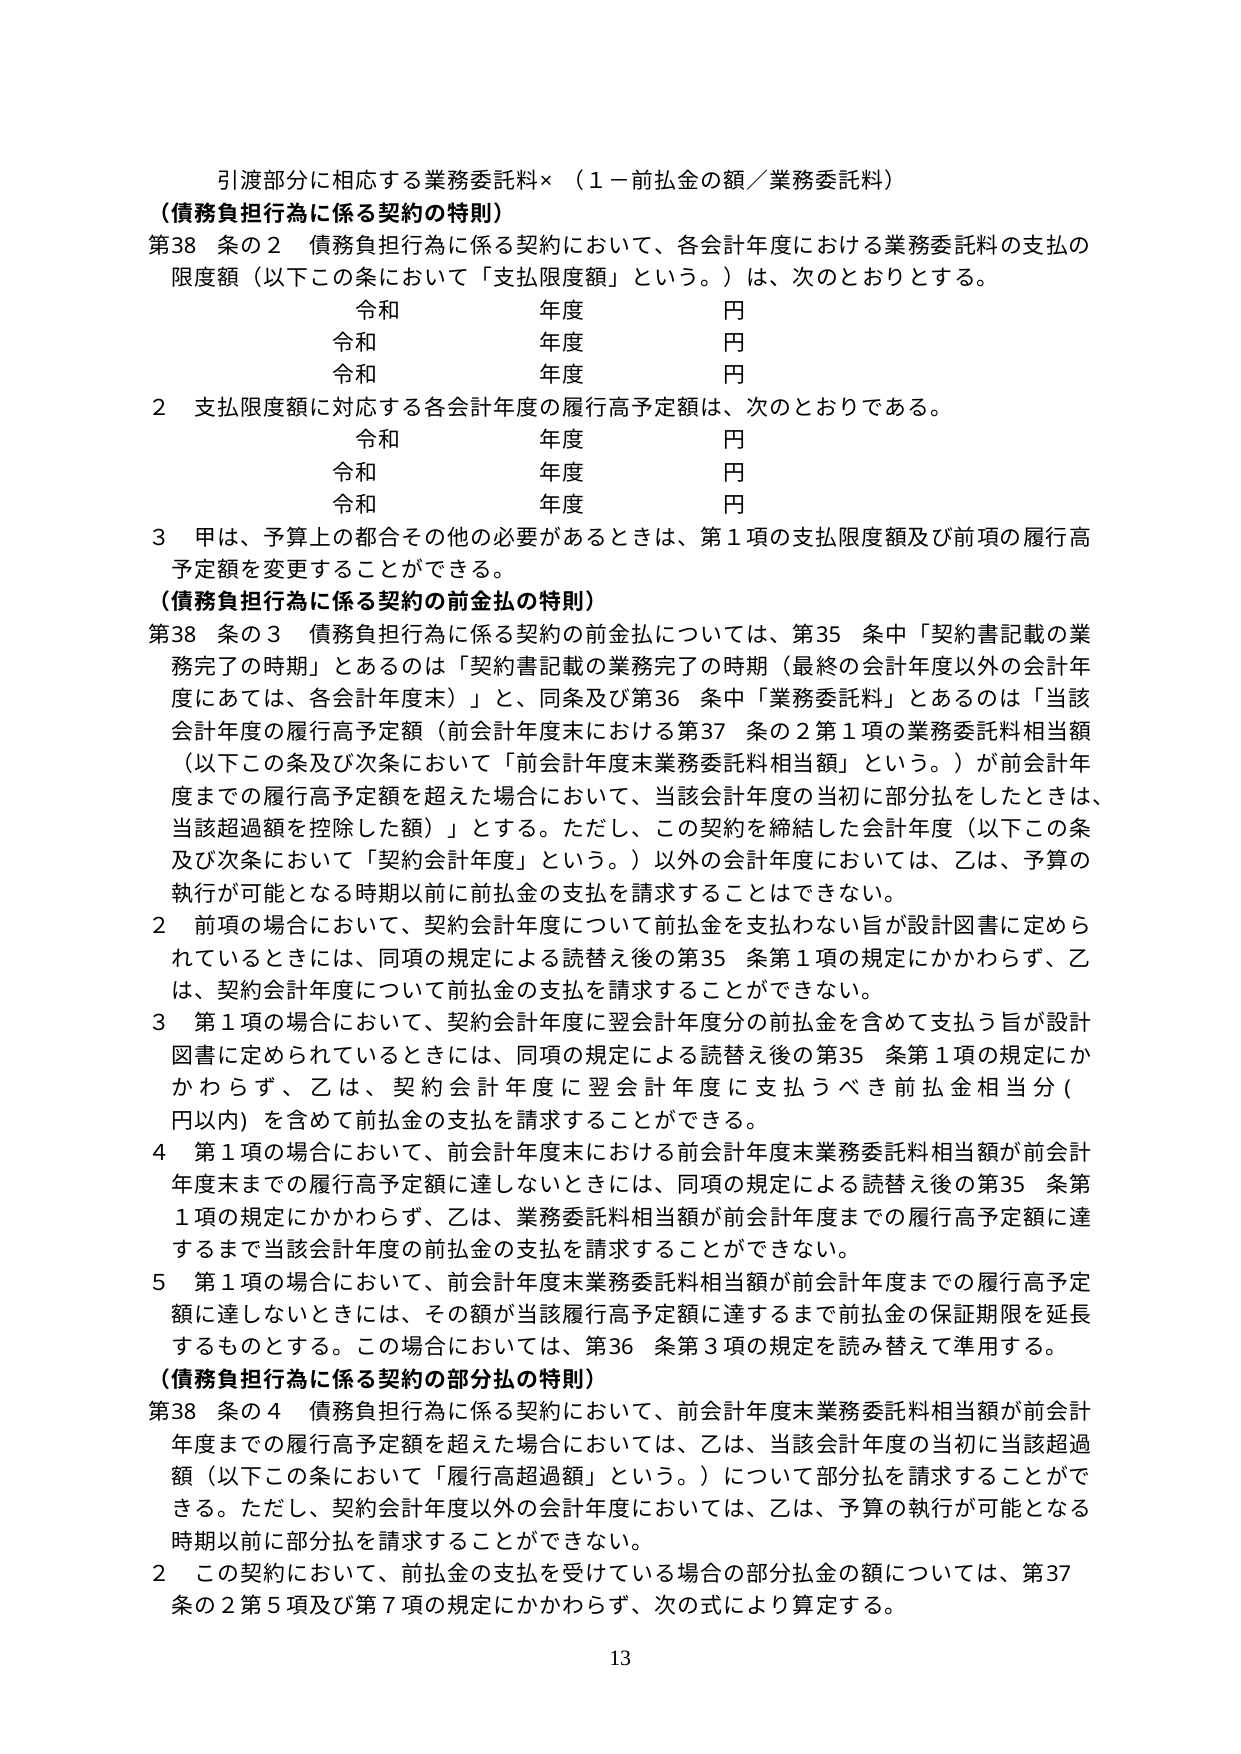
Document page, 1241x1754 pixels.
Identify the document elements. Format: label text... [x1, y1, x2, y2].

text ２ 支払限度額に対応する各会計年度の履行高予定額は、次のとおりである。 [148, 389, 1092, 422]
text 第38条の２ 債務負担行為に係る契約において、各会計年度における業務委託料の支払の限度額（以下この条において「支払限度額」という。）は、次のとおりとする。 [148, 228, 1092, 292]
text 令和 年度 円 [148, 325, 1092, 357]
text （債務負担行為に係る契約の特則） [148, 195, 1092, 228]
text 引渡部分に相応する業務委託料×（１－前払金の額／業務委託料） [148, 163, 1092, 195]
text 令和 年度 円 [263, 422, 1092, 454]
text 令和 年度 円 [148, 357, 1092, 389]
text 令和 年度 円 [263, 292, 1092, 325]
text 令和 年度 円 [148, 487, 1092, 519]
text ３ 第１項の場合において、契約会計年度に翌会計年度分の前払金を含めて支払う旨が設計図書に定められているときには、同項の規定による読替え後の第35条第１項の規定にかかわらず、乙は、契約会計年度に翌会計年度に支払うべき前払金相当分( 円以内)を含めて前払金の支払を請求することができる。 [148, 1005, 1092, 1135]
text 第38条の４ 債務負担行為に係る契約において、前会計年度末業務委託料相当額が前会計年度までの履行高予定額を超えた場合においては、乙は、当該会計年度の当初に当該超過額（以下この条において「履行高超過額」という。）について部分払を請求することができる。ただし、契約会計年度以外の会計年度においては、乙は、予算の執行が可能となる時期以前に部分払を請求することができない。 [148, 1394, 1092, 1556]
text （債務負担行為に係る契約の部分払の特則） [148, 1361, 1092, 1394]
text 第38条の３ 債務負担行為に係る契約の前金払については、第35条中「契約書記載の業務完了の時期」とあるのは「契約書記載の業務完了の時期（最終の会計年度以外の会計年度にあては、各会計年度末）」と、同条及び第36条中「業務委託料」とあるのは「当該会計年度の履行高予定額（前会計年度末における第37条の２第１項の業務委託料相当額（以下この条及び次条において「前会計年度末業務委託料相当額」という。）が前会計年度までの履行高予定額を超えた場合において、当該会計年度の当初に部分払をしたときは、当該超過額を控除した額）」とする。ただし、この契約を締結した会計年度（以下この条及び次条において「契約会計年度」という。）以外の会計年度においては、乙は、予算の執行が可能となる時期以前に前払金の支払を請求することはできない。 [148, 616, 1092, 908]
text ２ この契約において、前払金の支払を受けている場合の部分払金の額については、第37条の２第５項及び第７項の規定にかかわらず、次の式により算定する。 [148, 1556, 1092, 1621]
text ５ 第１項の場合において、前会計年度末業務委託料相当額が前会計年度までの履行高予定額に達しないときには、その額が当該履行高予定額に達するまで前払金の保証期限を延長するものとする。この場合においては、第36条第３項の規定を読み替えて準用する。 [148, 1264, 1092, 1361]
text （債務負担行為に係る契約の前金払の特則） [148, 584, 1092, 616]
text 令和 年度 円 [148, 454, 1092, 487]
text ３ 甲は、予算上の都合その他の必要があるときは、第１項の支払限度額及び前項の履行高予定額を変更することができる。 [148, 519, 1092, 584]
text ２ 前項の場合において、契約会計年度について前払金を支払わない旨が設計図書に定められているときには、同項の規定による読替え後の第35条第１項の規定にかかわらず、乙は、契約会計年度について前払金の支払を請求することができない。 [148, 908, 1092, 1005]
text ４ 第１項の場合において、前会計年度末における前会計年度末業務委託料相当額が前会計年度末までの履行高予定額に達しないときには、同項の規定による読替え後の第35条第１項の規定にかかわらず、乙は、業務委託料相当額が前会計年度までの履行高予定額に達するまで当該会計年度の前払金の支払を請求することができない。 [148, 1135, 1092, 1264]
